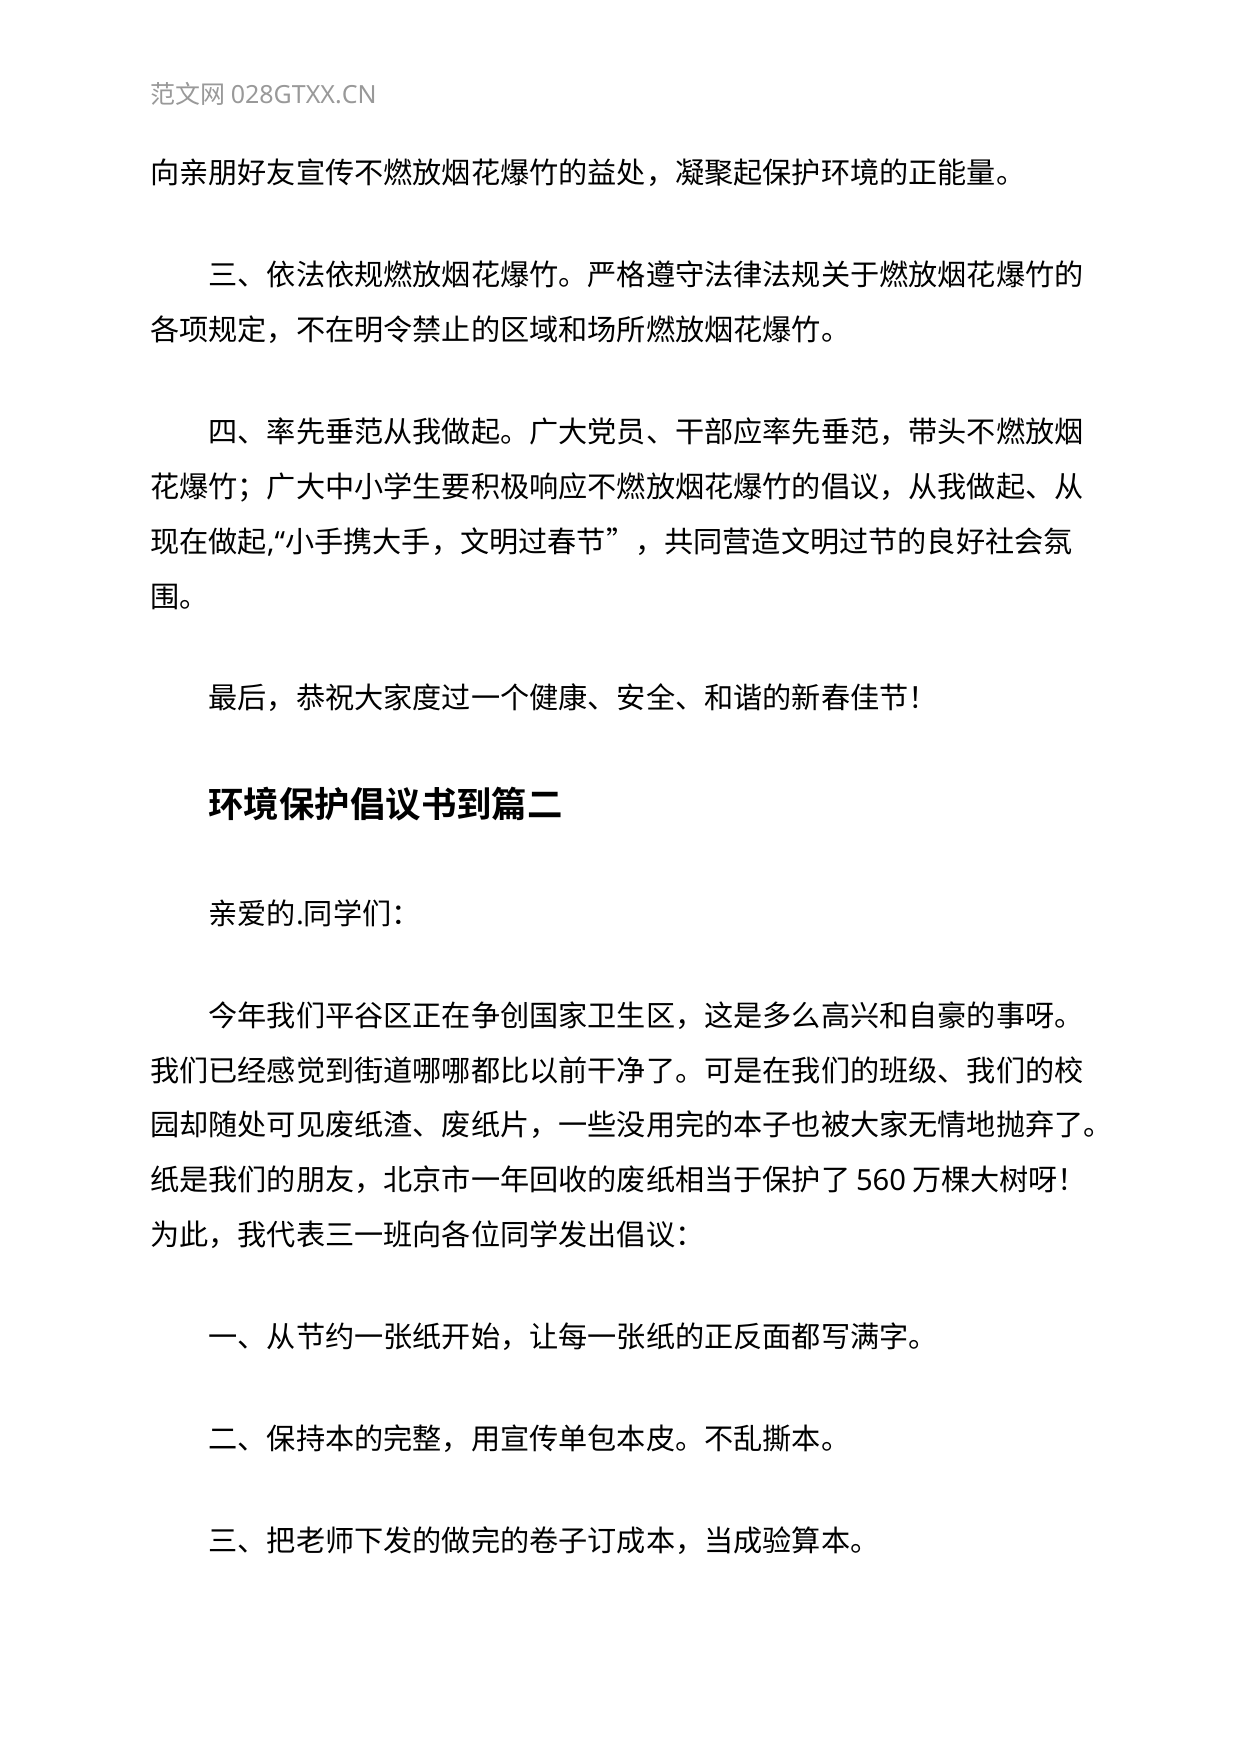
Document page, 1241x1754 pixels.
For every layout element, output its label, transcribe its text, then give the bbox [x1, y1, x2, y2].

text 环境保护倡议书到篇二 [150, 777, 1090, 828]
text 三、把老师下发的做完的卷子订成本，当成验算本。 [150, 1517, 1090, 1559]
text 今年我们平谷区正在争创国家卫生区，这是多么高兴和自豪的事呀。我们已经感觉到街道哪哪都比以前干净了。可是在我们的班级、我们的校园却随处可见废纸渣、废纸片，一些没用完的本子也被大家无情地抛弃了。纸是我们的朋友，北京市一年回收的废纸相当于保护了560万棵大树呀！为此，我代表三一班向各位同学发出倡议： [150, 992, 1090, 1254]
text 最后，恭祝大家度过一个健康、安全、和谐的新春佳节！ [150, 675, 1090, 717]
text 四、率先垂范从我做起。广大党员、干部应率先垂范，带头不燃放烟花爆竹；广大中小学生要积极响应不燃放烟花爆竹的倡议，从我做起、从现在做起,“小手携大手，文明过春节”，共同营造文明过节的良好社会氛围。 [150, 408, 1090, 616]
text 二、保持本的完整，用宣传单包本皮。不乱撕本。 [150, 1415, 1090, 1458]
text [150, 150, 1090, 192]
text 亲爱的.同学们： [150, 890, 1090, 933]
text 三、依法依规燃放烟花爆竹。严格遵守法律法规关于燃放烟花爆竹的各项规定，不在明令禁止的区域和场所燃放烟花爆竹。 [150, 252, 1090, 349]
text 一、从节约一张纸开始，让每一张纸的正反面都写满字。 [150, 1314, 1090, 1356]
